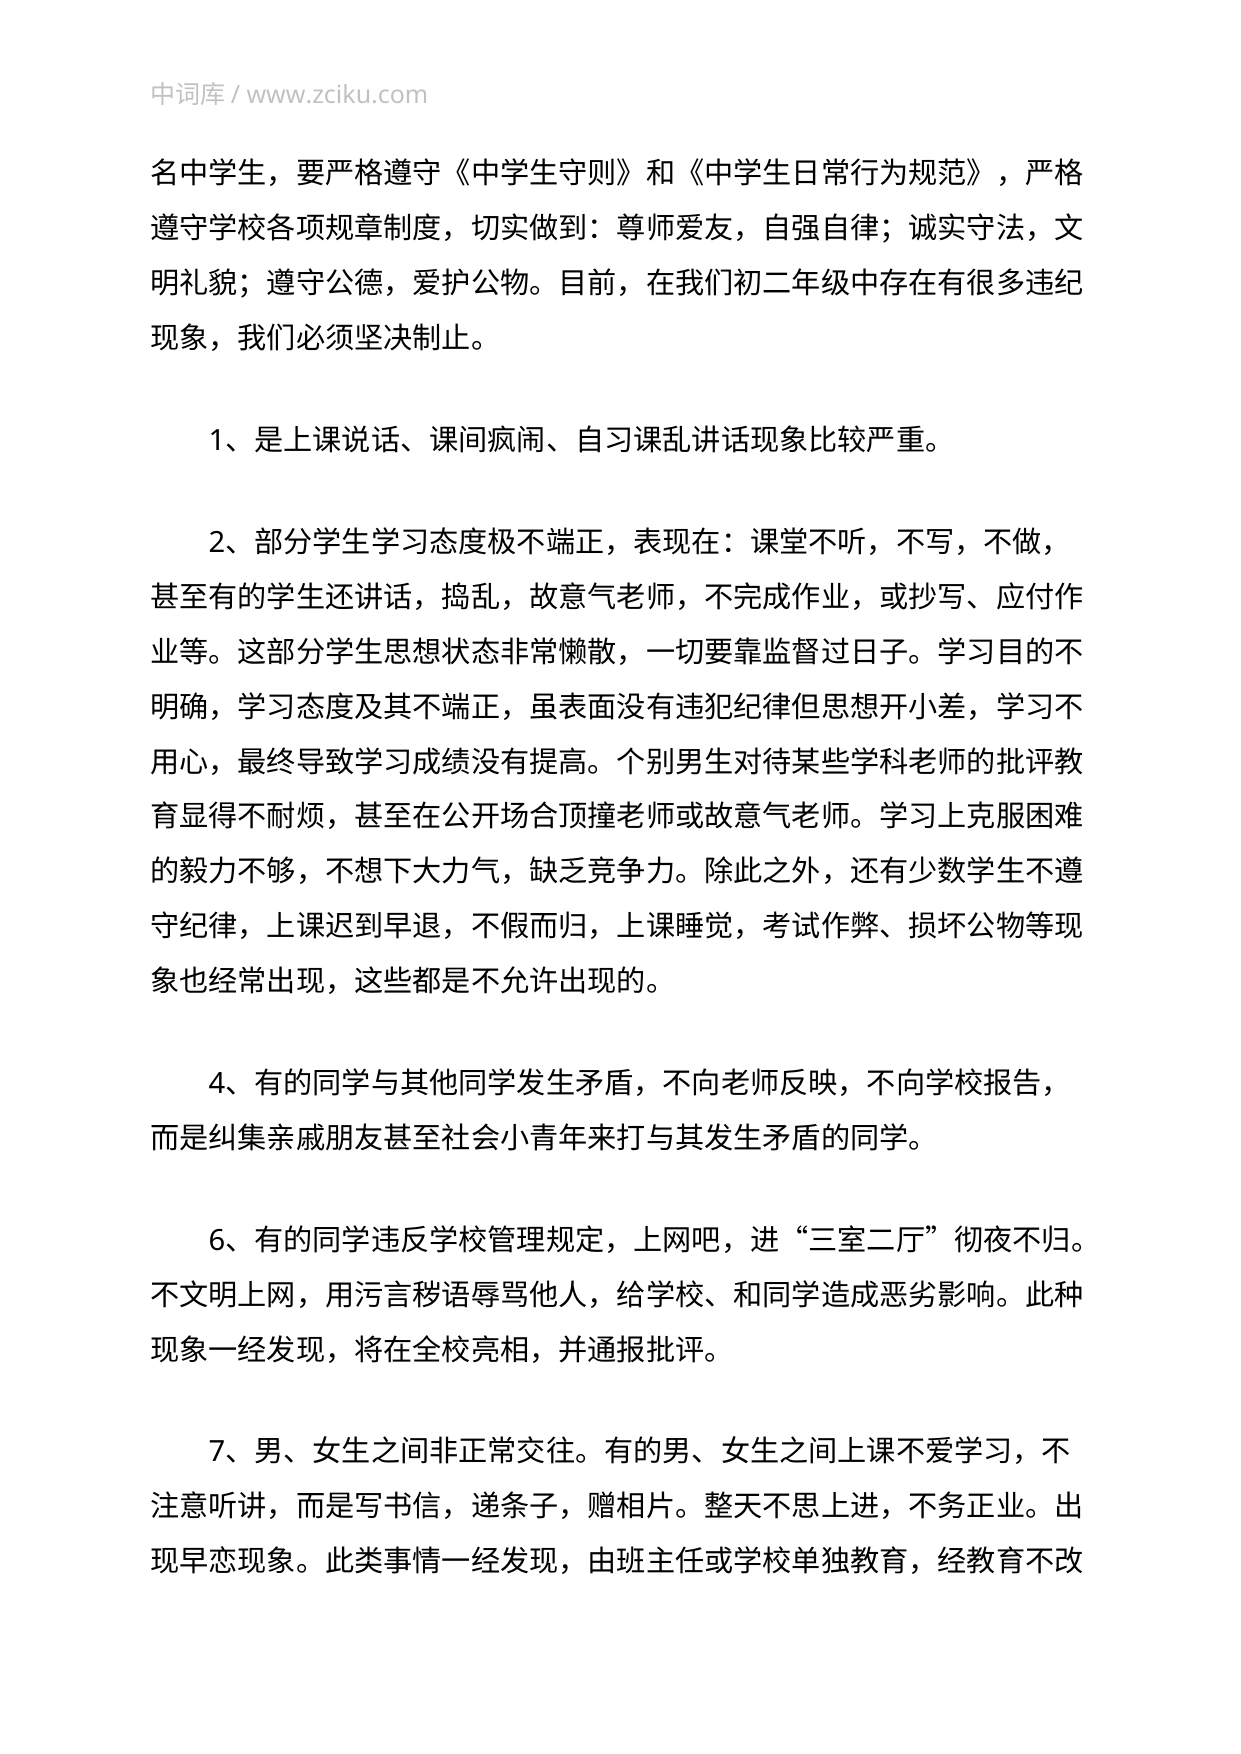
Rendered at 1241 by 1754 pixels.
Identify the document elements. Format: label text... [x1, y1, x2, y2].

text 2、部分学生学习态度极不端正，表现在：课堂不听，不写，不做，甚至有的学生还讲话，捣乱，故意气老师，不完成作业，或抄写、应付作业等。这部分学生思想状态非常懒散，一切要靠监督过日子。学习目的不明确，学习态度及其不端正，虽表面没有违犯纪律但思想开小差，学习不用心，最终导致学习成绩没有提高。个别男生对待某些学科老师的批评教育显得不耐烦，甚至在公开场合顶撞老师或故意气老师。学习上克服困难的毅力不够，不想下大力气，缺乏竞争力。除此之外，还有少数学生不遵守纪律，上课迟到早退，不假而归，上课睡觉，考试作弊、损坏公物等现象也经常出现，这些都是不允许出现的。 [150, 518, 1090, 1000]
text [150, 150, 1090, 357]
text 6、有的同学违反学校管理规定，上网吧，进“三室二厅”彻夜不归。不文明上网，用污言秽语辱骂他人，给学校、和同学造成恶劣影响。此种现象一经发现，将在全校亮相，并通报批评。 [150, 1216, 1090, 1368]
text 1、是上课说话、课间疯闹、自习课乱讲话现象比较严重。 [150, 416, 1090, 459]
text 4、有的同学与其他同学发生矛盾，不向老师反映，不向学校报告，而是纠集亲戚朋友甚至社会小青年来打与其发生矛盾的同学。 [150, 1059, 1090, 1157]
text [150, 1428, 1090, 1580]
